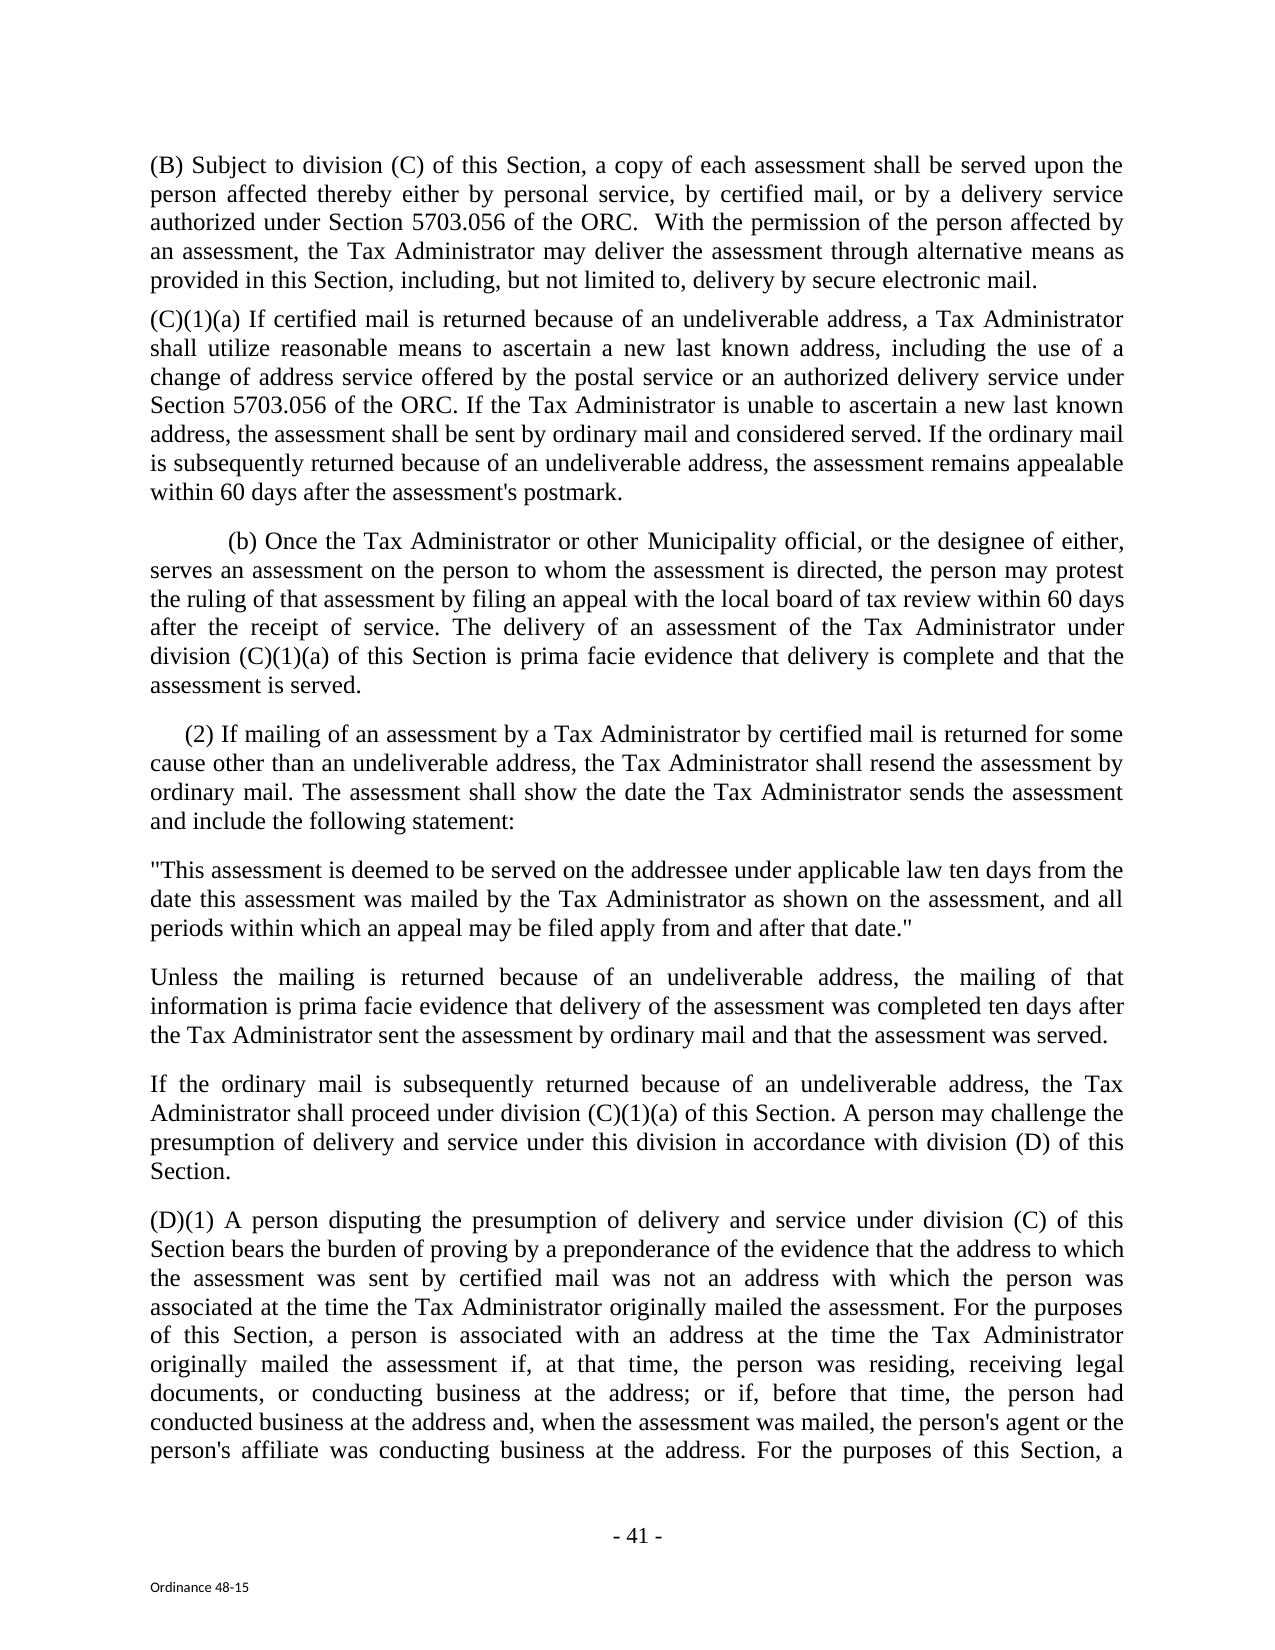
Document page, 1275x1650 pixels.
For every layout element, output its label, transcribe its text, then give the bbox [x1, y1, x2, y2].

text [150, 1205, 1125, 1464]
text If the ordinary mail is subsequently returned because of an undeliverable address, the Tax Administrator shall proceed under division (C)(1)(a) of this Section. A person may challenge the presumption of delivery and service under this division in accordance with division (D) of this Section. [150, 1069, 1125, 1184]
text (C)(1)(a) If certified mail is returned because of an undeliverable address, a Tax Administrator shall utilize reasonable means to ascertain a new last known address, including the use of a change of address service offered by the postal service or an authorized delivery service under Section 5703.056 of the ORC. If the Tax Administrator is unable to ascertain a new last known address, the assessment shall be sent by ordinary mail and considered served. If the ordinary mail is subsequently returned because of an undeliverable address, the assessment remains appealable within 60 days after the assessment's postmark. [150, 304, 1125, 505]
text Unless the mailing is returned because of an undeliverable address, the mailing of that information is prima facie evidence that delivery of the assessment was completed ten days after the Tax Administrator sent the assessment by ordinary mail and that the assessment was served. [150, 962, 1125, 1049]
text (b) Once the Tax Administrator or other Municipality official, or the designee of either, serves an assessment on the person to whom the assessment is directed, the person may protest the ruling of that assessment by filing an appeal with the local board of tax review within 60 days after the receipt of service. The delivery of an assessment of the Tax Administrator under division (C)(1)(a) of this Section is prima facie evidence that delivery is complete and that the assessment is served. [150, 526, 1125, 699]
text (2) If mailing of an assessment by a Tax Administrator by certified mail is returned for some cause other than an undeliverable address, the Tax Administrator shall resend the assessment by ordinary mail. The assessment shall show the date the Tax Administrator sends the assessment and include the following statement: [150, 719, 1125, 834]
text (B) Subject to division (C) of this Section, a copy of each assessment shall be served upon the person affected thereby either by personal service, by certified mail, or by a delivery service authorized under Section 5703.056 of the ORC. With the permission of the person affected by an assessment, the Tax Administrator may deliver the assessment through alternative means as provided in this Section, including, but not limited to, delivery by secure electronic mail. [150, 150, 1125, 294]
text "This assessment is deemed to be served on the addressee under applicable law ten days from the date this assessment was mailed by the Tax Administrator as shown on the assessment, and all periods within which an appeal may be filed apply from and after that date." [150, 855, 1125, 942]
